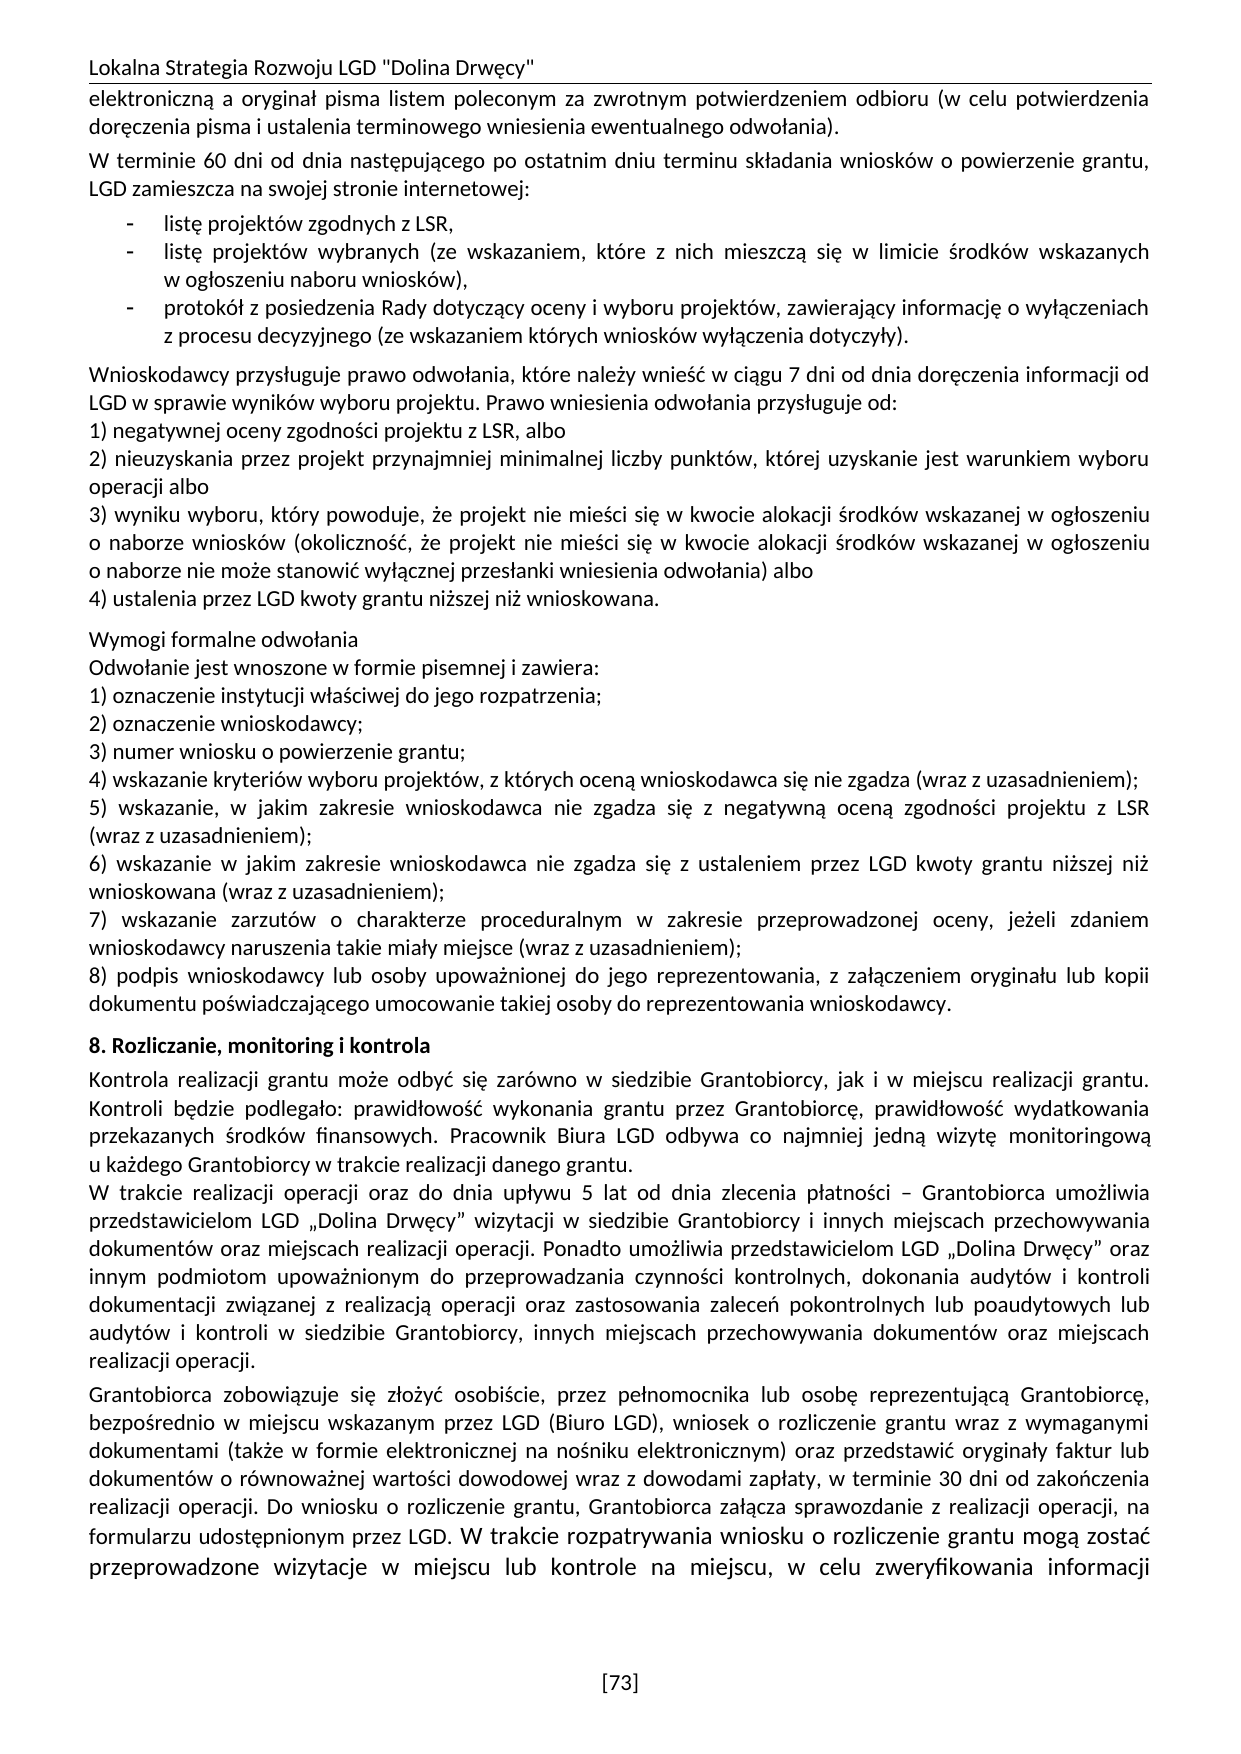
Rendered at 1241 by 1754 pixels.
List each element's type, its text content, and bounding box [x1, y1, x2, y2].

text 1) oznaczenie instytucji właściwej do jego rozpatrzenia; [89, 681, 1152, 709]
text 4) wskazanie kryteriów wyboru projektów, z których oceną wnioskodawca się nie zgadza (wraz z uzasadnieniem); [89, 765, 1152, 793]
text 2) nieuzyskania przez projekt przynajmniej minimalnej liczby punktów, której uzyskanie jest warunkiem wyboru operacji albo [89, 444, 1152, 500]
list listę projektów wybranych (ze wskazaniem, które z nich mieszczą się w limicie środków wskazanych w ogłoszeniu naboru wniosków), [126, 237, 1152, 293]
text Odwołanie jest wnoszone w formie pisemnej i zawiera: [89, 653, 1152, 681]
text W trakcie realizacji operacji oraz do dnia upływu 5 lat od dnia zlecenia płatności – Grantobiorca umożliwia przedstawicielom LGD „Dolina Drwęcy” wizytacji w siedzibie Grantobiorcy i innych miejscach przechowywania dokumentów oraz miejscach realizacji operacji. Ponadto umożliwia przedstawicielom LGD „Dolina Drwęcy” oraz innym podmiotom upoważnionym do przeprowadzania czynności kontrolnych, dokonania audytów i kontroli dokumentacji związanej z realizacją operacji oraz zastosowania zaleceń pokontrolnych lub poaudytowych lub audytów i kontroli w siedzibie Grantobiorcy, innych miejscach przechowywania dokumentów oraz miejscach realizacji operacji. [89, 1178, 1152, 1374]
list listę projektów zgodnych z LSR, [126, 209, 1152, 237]
text W terminie 60 dni od dnia następującego po ostatnim dniu terminu składania wniosków o powierzenie grantu, LGD zamieszcza na swojej stronie internetowej: [89, 147, 1152, 203]
text 7) wskazanie zarzutów o charakterze proceduralnym w zakresie przeprowadzonej oceny, jeżeli zdaniem wnioskodawcy naruszenia takie miały miejsce (wraz z uzasadnieniem); [89, 905, 1152, 961]
text 8. Rozliczanie, monitoring i kontrola [89, 1031, 1152, 1059]
text 6) wskazanie w jakim zakresie wnioskodawca nie zgadza się z ustaleniem przez LGD kwoty grantu niższej niż wnioskowana (wraz z uzasadnieniem); [89, 849, 1152, 905]
text 3) wyniku wyboru, który powoduje, że projekt nie mieści się w kwocie alokacji środków wskazanej w ogłoszeniu o naborze wniosków (okoliczność, że projekt nie mieści się w kwocie alokacji środków wskazanej w ogłoszeniu o naborze nie może stanowić wyłącznej przesłanki wniesienia odwołania) albo [89, 500, 1152, 584]
text Wnioskodawcy przysługuje prawo odwołania, które należy wnieść w ciągu 7 dni od dnia doręczenia informacji od LGD w sprawie wyników wyboru projektu. Prawo wniesienia odwołania przysługuje od: [89, 360, 1152, 416]
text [89, 1380, 1152, 1581]
list protokół z posiedzenia Rady dotyczący oceny i wyboru projektów, zawierający informację o wyłączeniach z procesu decyzyjnego (ze wskazaniem których wniosków wyłączenia dotyczyły). [126, 293, 1152, 349]
text 1) negatywnej oceny zgodności projektu z LSR, albo [89, 416, 1152, 444]
text Kontrola realizacji grantu może odbyć się zarówno w siedzibie Grantobiorcy, jak i w miejscu realizacji grantu. Kontroli będzie podlegało: prawidłowość wykonania grantu przez Grantobiorcę, prawidłowość wydatkowania przekazanych środków finansowych. Pracownik Biura LGD odbywa co najmniej jedną wizytę monitoringową u każdego Grantobiorcy w trakcie realizacji danego grantu. [89, 1066, 1152, 1178]
text 4) ustalenia przez LGD kwoty grantu niższej niż wnioskowana. [89, 584, 1152, 612]
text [89, 84, 1152, 140]
text Wymogi formalne odwołania [89, 625, 1152, 653]
text 3) numer wniosku o powierzenie grantu; [89, 737, 1152, 765]
text 8) podpis wnioskodawcy lub osoby upoważnionej do jego reprezentowania, z załączeniem oryginału lub kopii dokumentu poświadczającego umocowanie takiej osoby do reprezentowania wnioskodawcy. [89, 961, 1152, 1017]
text 2) oznaczenie wnioskodawcy; [89, 709, 1152, 737]
text 5) wskazanie, w jakim zakresie wnioskodawca nie zgadza się z negatywną oceną zgodności projektu z LSR (wraz z uzasadnieniem); [89, 793, 1152, 849]
